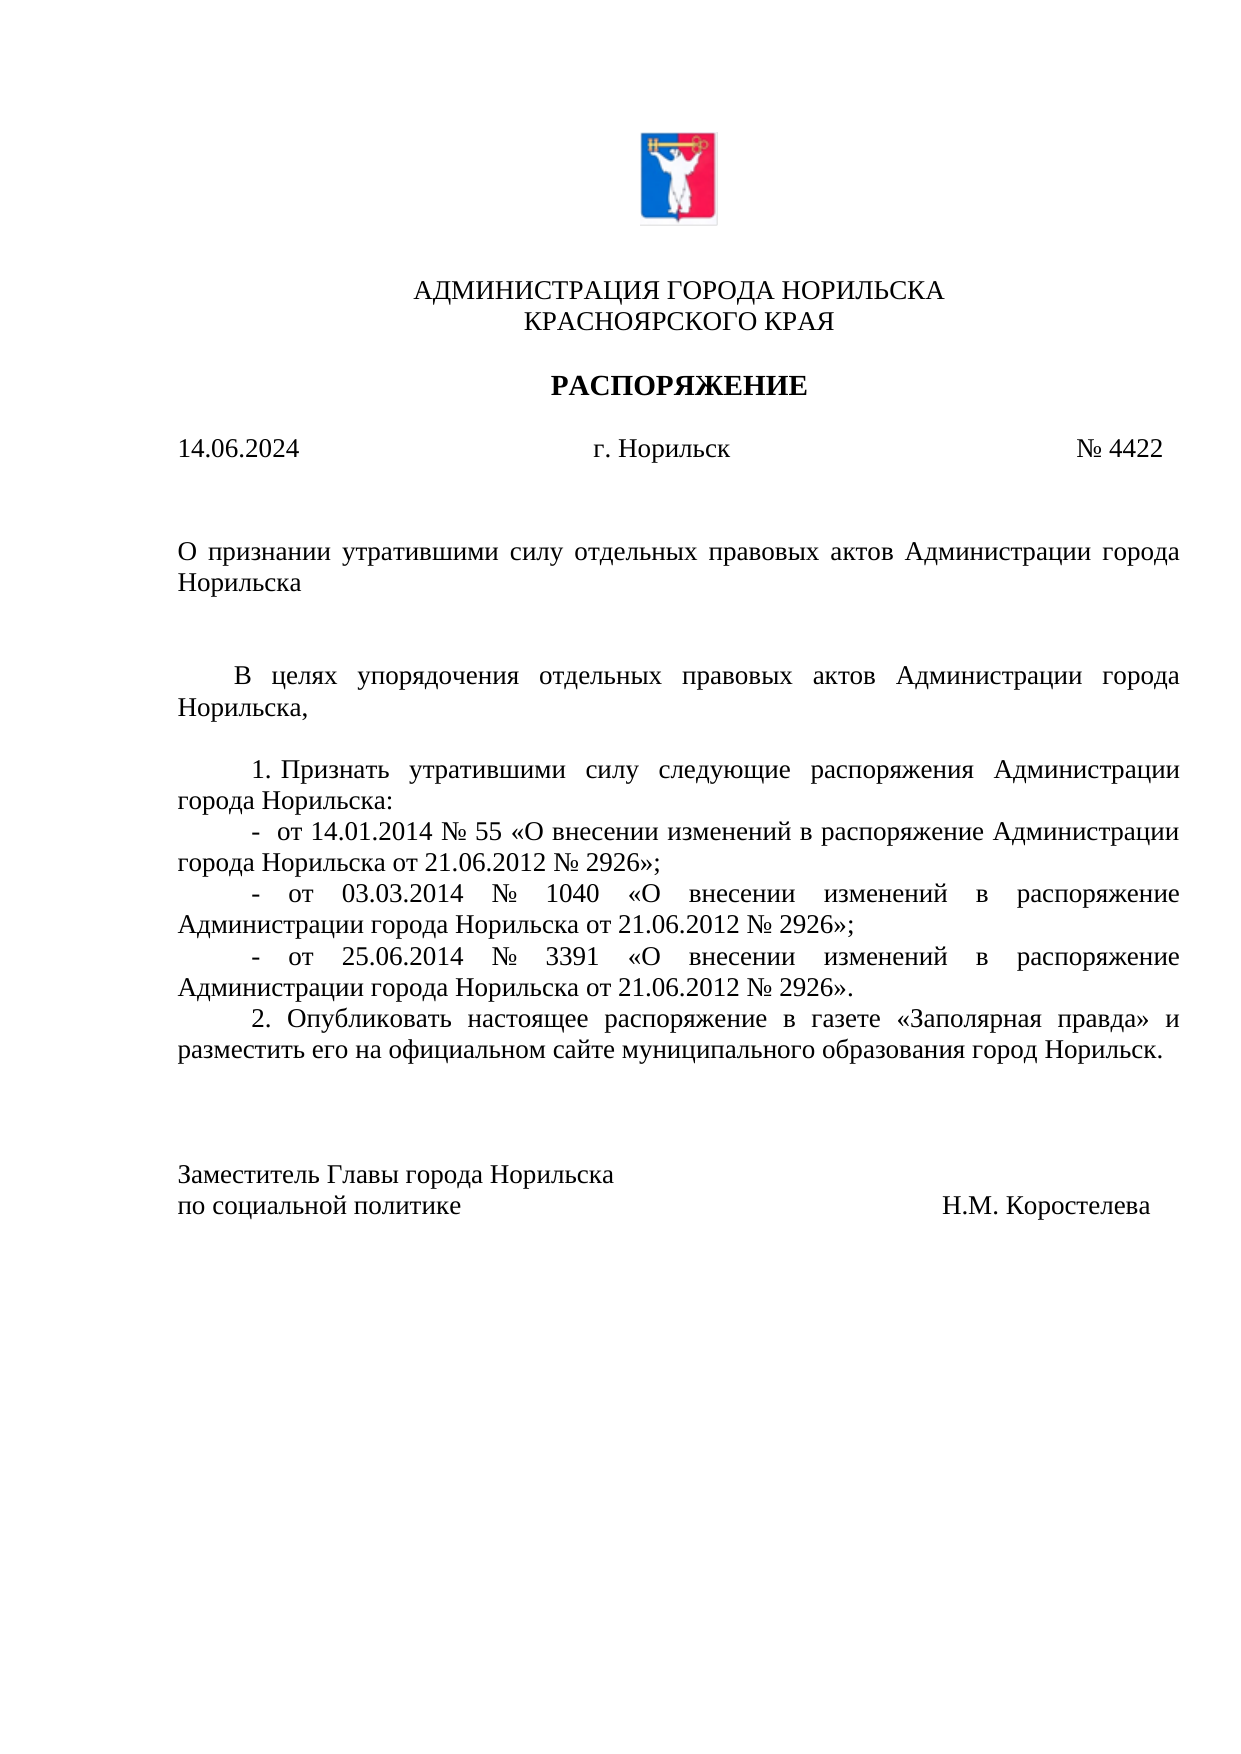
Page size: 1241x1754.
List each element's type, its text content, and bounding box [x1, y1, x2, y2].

picture [640, 132, 719, 227]
text КРАСНОЯРСКОГО КРАЯ [177, 305, 1181, 337]
list Признать утратившими силу следующие распоряжения Администрации города Норильска: [177, 753, 1181, 815]
text В целях упорядочения отдельных правовых актов Администрации города Норильска, [177, 659, 1181, 722]
text О признании утратившими силу отдельных правовых актов Администрации города Норильска [177, 535, 1181, 597]
text 14.06.2024 г. Норильск № 4422 [177, 432, 1181, 463]
text Заместитель Главы города Норильска [177, 1158, 1181, 1189]
text - от 03.03.2014 № 1040 «О внесении изменений в распоряжение Администрации города Норильска от 21.06.2012 № 2926»; [177, 877, 1181, 940]
text по социальной политике Н.М. Коростелева [177, 1189, 1211, 1220]
text РАСПОРЯЖЕНИЕ [177, 368, 1181, 401]
text 2. Опубликовать настоящее распоряжение в газете «Заполярная правда» и разместить его на официальном сайте муниципального образования город Норильск. [177, 1002, 1181, 1064]
text - от 14.01.2014 № 55 «О внесении изменений в распоряжение Администрации города Норильска от 21.06.2012 № 2926»; [177, 815, 1181, 877]
text - от 25.06.2014 № 3391 «О внесении изменений в распоряжение Администрации города Норильска от 21.06.2012 № 2926». [177, 940, 1181, 1002]
text АДМИНИСТРАЦИЯ ГОРОДА НОРИЛЬСКА [177, 274, 1181, 305]
